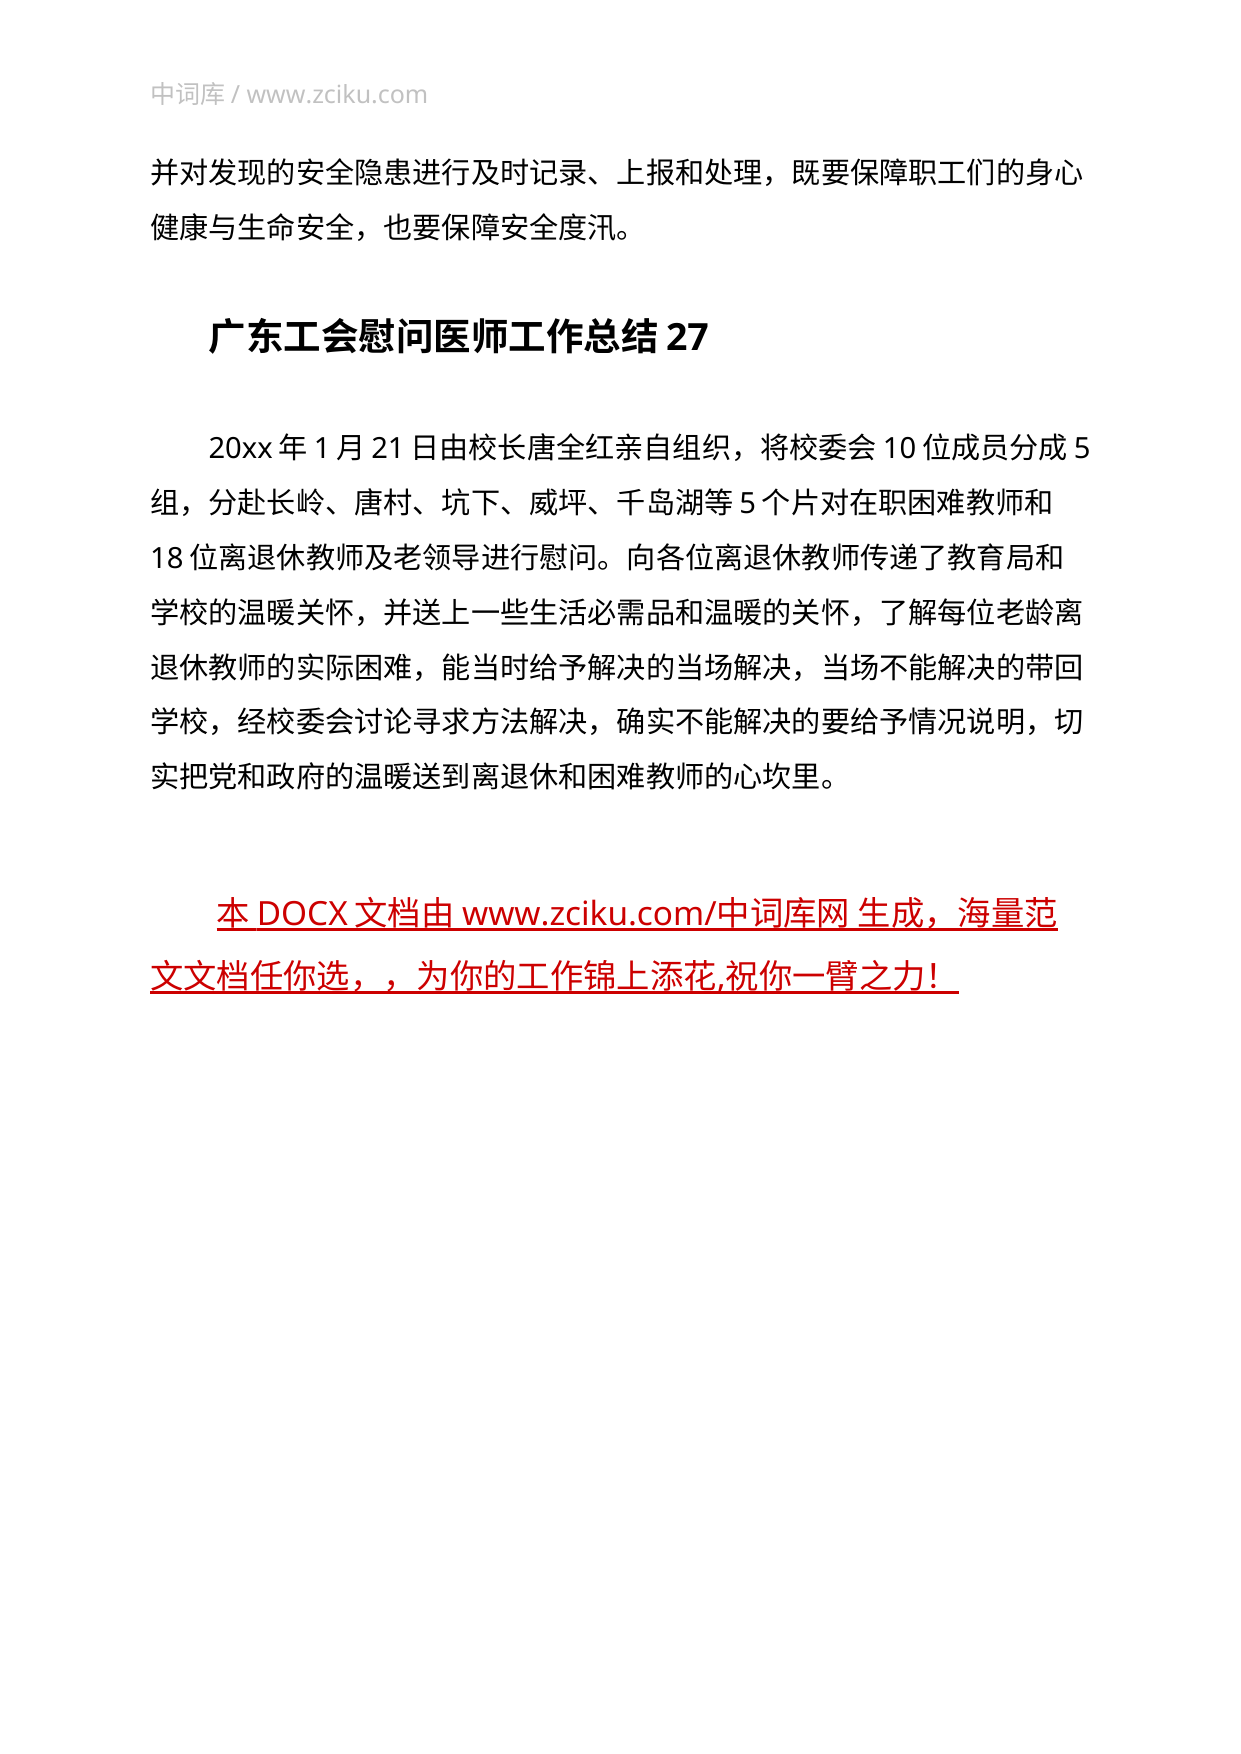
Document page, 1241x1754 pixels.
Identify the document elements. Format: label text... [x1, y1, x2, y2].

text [150, 150, 1090, 247]
text 20xx年1月21日由校长唐全红亲自组织，将校委会10位成员分成5组，分赴长岭、唐村、坑下、威坪、千岛湖等5个片对在职困难教师和18位离退休教师及老领导进行慰问。向各位离退休教师传递了教育局和学校的温暖关怀，并送上一些生活必需品和温暖的关怀，了解每位老龄离退休教师的实际困难，能当时给予解决的当场解决，当场不能解决的带回学校，经校委会讨论寻求方法解决，确实不能解决的要给予情况说明，切实把党和政府的温暖送到离退休和困难教师的心坎里。 [150, 424, 1090, 796]
text 广东工会慰问医师工作总结27 [150, 307, 1090, 361]
text 本DOCX文档由 www.zciku.com/中词库网 生成，海量范文文档任你选，，为你的工作锦上添花,祝你一臂之力！ [150, 887, 1090, 998]
